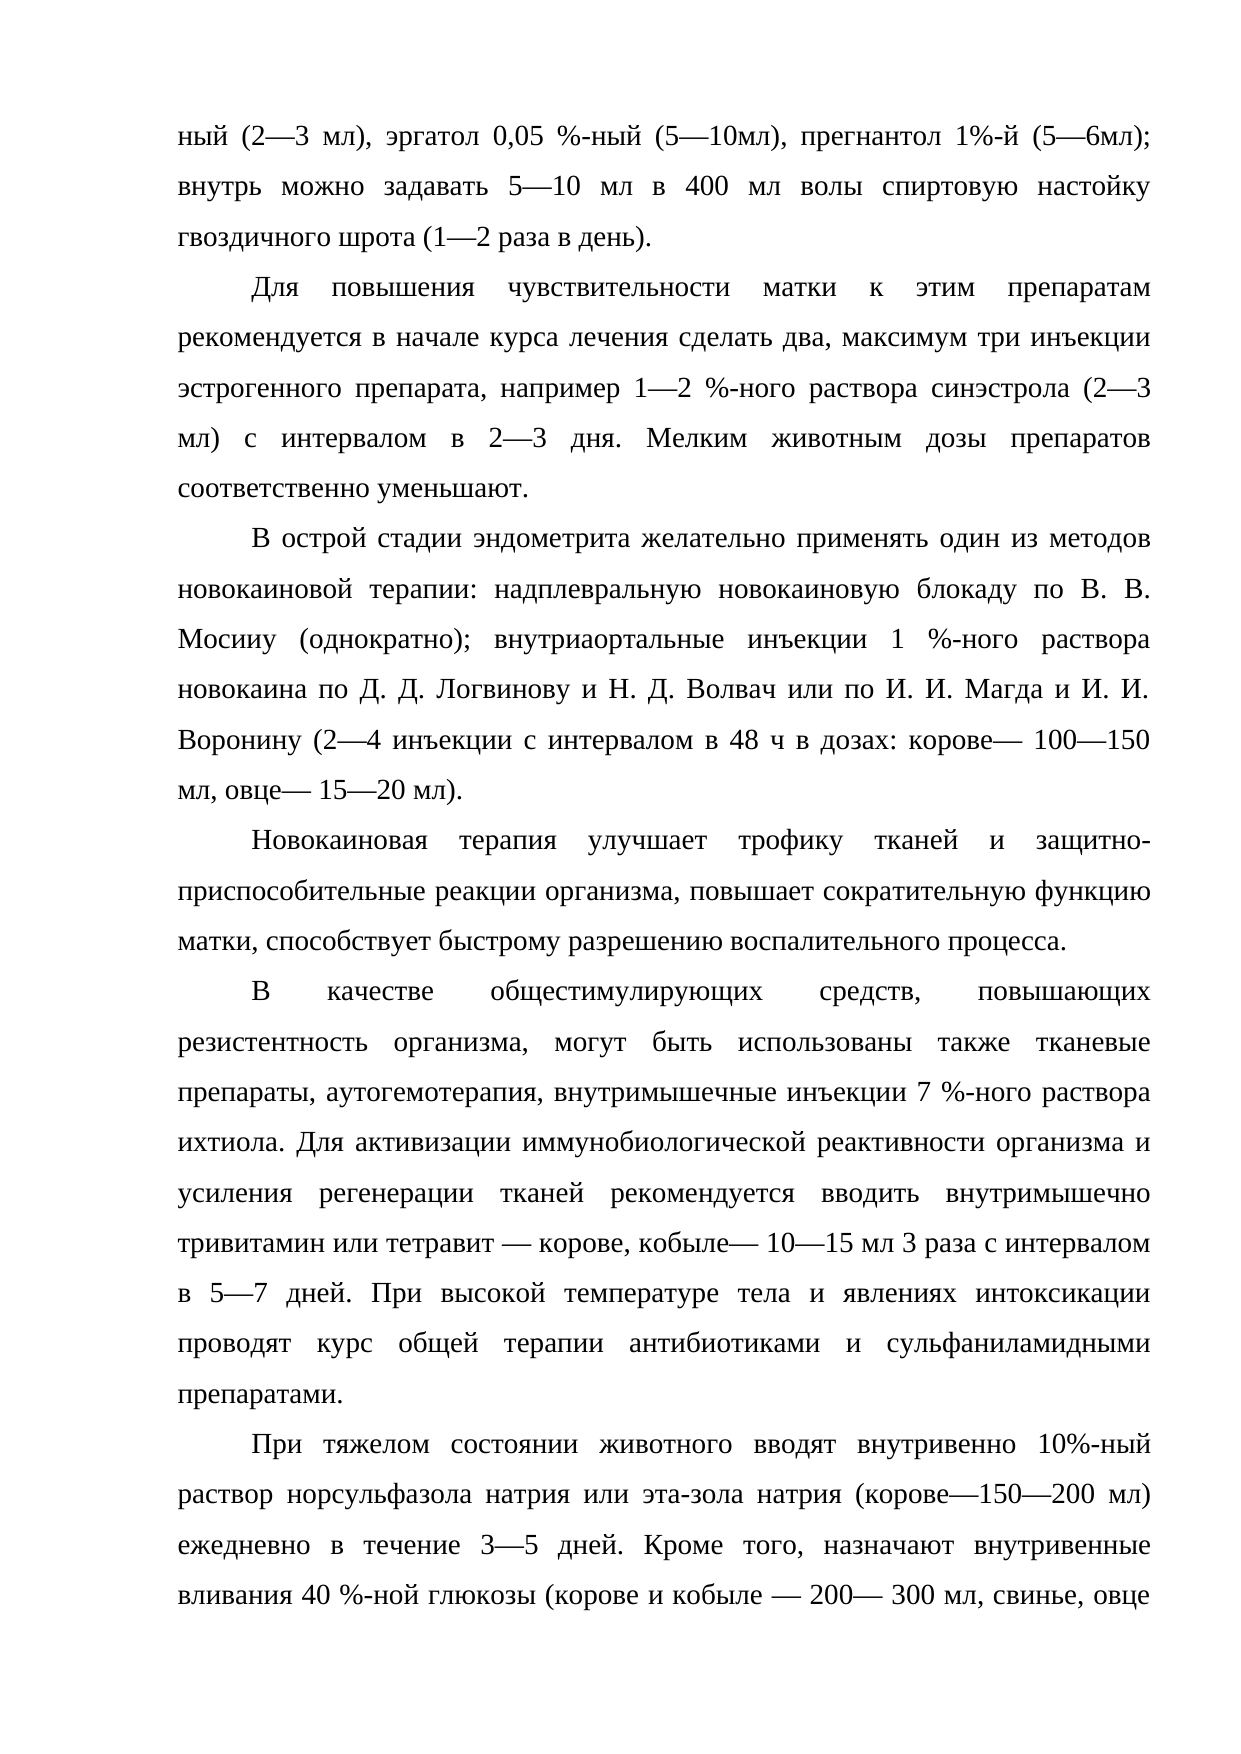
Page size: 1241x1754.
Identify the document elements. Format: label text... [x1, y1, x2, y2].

text Для повышения чувствительности матки к этим препаратам рекомендуется в начале курса лечения сделать два, максимум три инъекции эстрогенного препарата, например 1—2 %-ного раствора синэстрола (2—3 мл) с интервалом в 2—3 дня. Мелким животным дозы препаратов соответственно уменьшают. [177, 269, 1152, 504]
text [177, 118, 1152, 252]
text Новокаиновая терапия улучшает трофику тканей и защитно-приспособительные реакции организма, повышает сократительную функцию матки, способствует быстрому разрешению воспалительного процесса. [177, 822, 1152, 957]
text В качестве общестимулирующих средств, повышающих резистентность организма, могут быть использованы также тканевые препараты, аутогемотерапия, внутримышечные инъекции 7 %-ного раствора ихтиола. Для активизации иммунобиологической реактивности организма и усиления регенерации тканей рекомендуется вводить внутримышечно тривитамин или тетравит — корове, кобыле— 10—15 мл 3 раза с интервалом в 5—7 дней. При высокой температуре тела и явлениях интоксикации проводят курс общей терапии антибиотиками и сульфаниламидными препаратами. [177, 973, 1152, 1409]
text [177, 1426, 1152, 1611]
text В острой стадии эндометрита желательно применять один из методов новокаиновой терапии: надплевральную новокаиновую блокаду по В. В. Мосииу (однократно); внутриаортальные инъекции 1 %-ного раствора новокаина по Д. Д. Логвинову и Н. Д. Волвач или по И. И. Магда и И. И. Воронину (2—4 инъекции с интервалом в 48 ч в дозах: корове— 100—150 мл, овце— 15—20 мл). [177, 521, 1152, 806]
